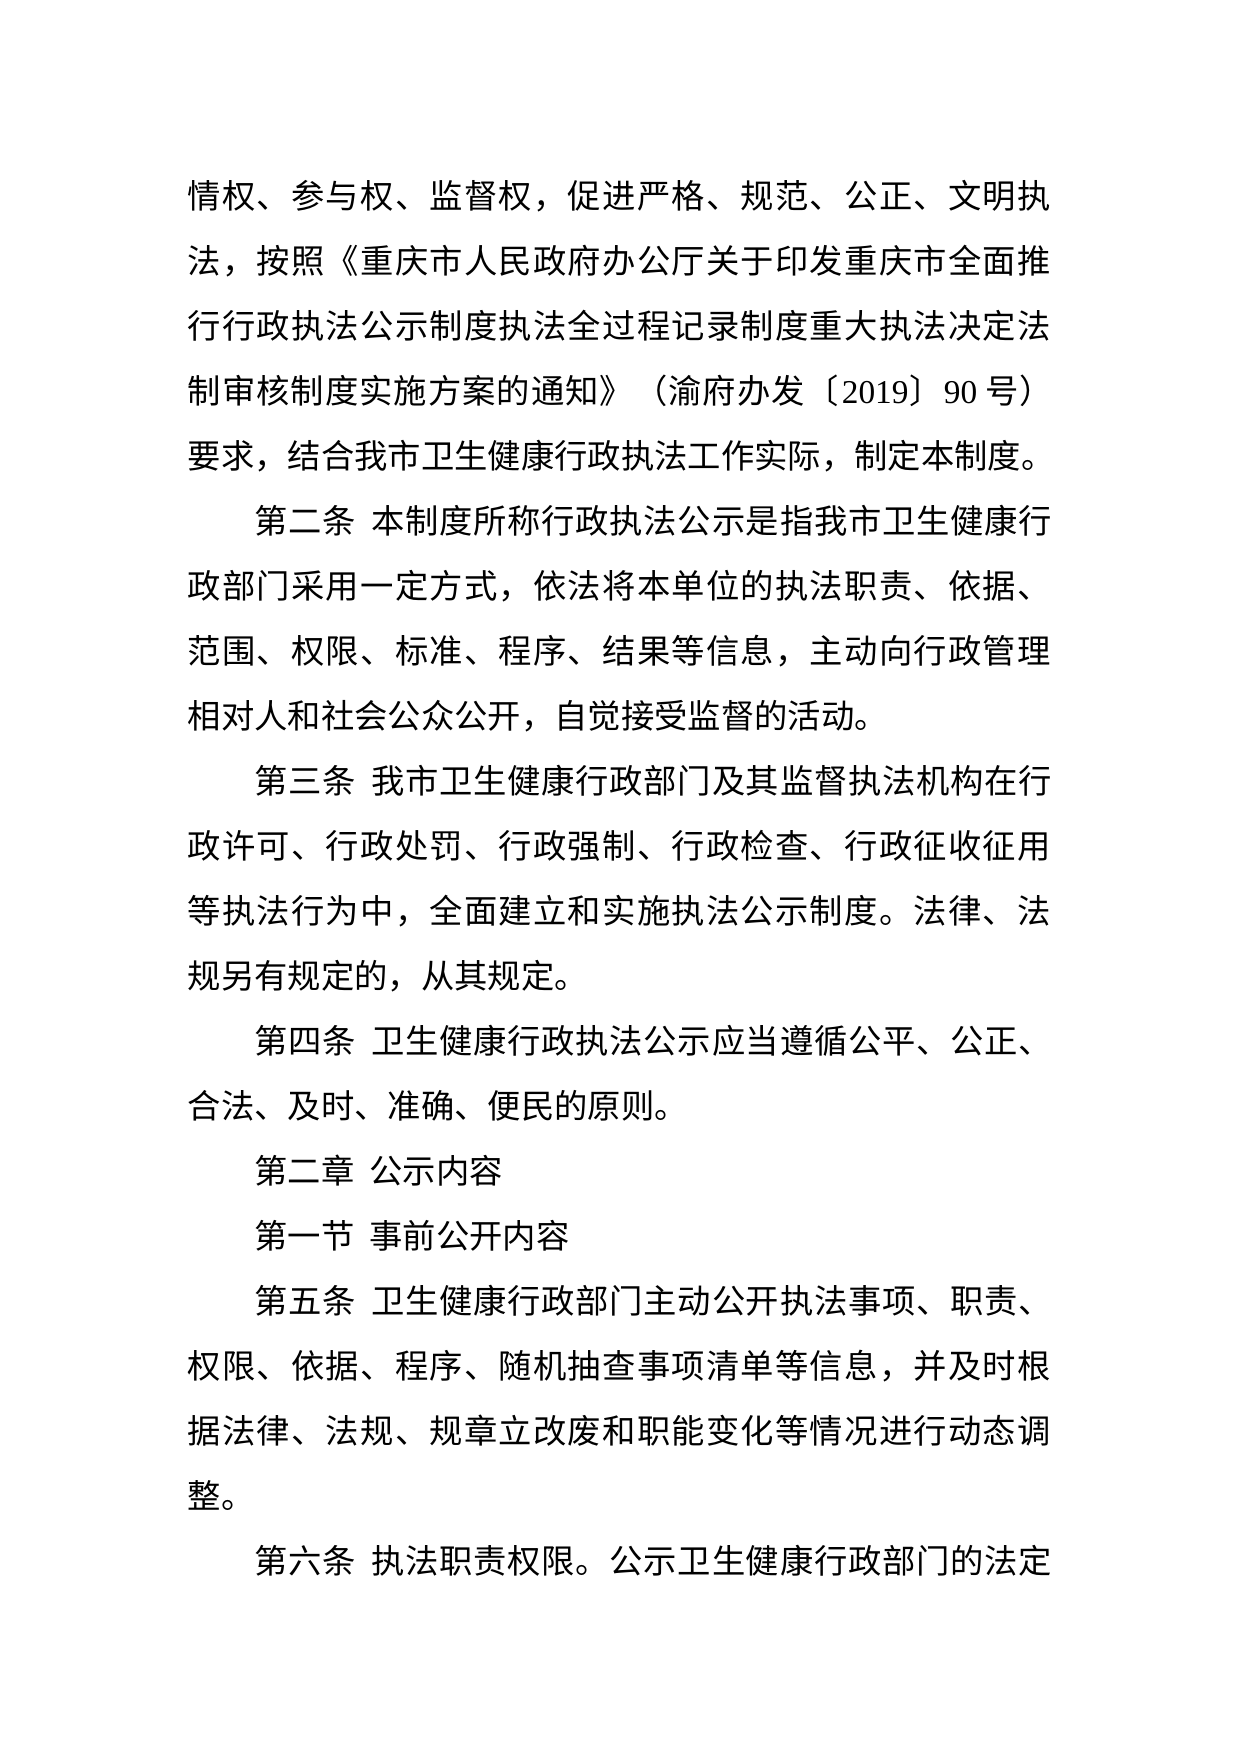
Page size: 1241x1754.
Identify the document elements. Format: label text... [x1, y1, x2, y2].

list 第四条 卫生健康行政执法公示应当遵循公平、公正、合法、及时、准确、便民的原则。 [187, 1007, 1053, 1137]
list 第五条 卫生健康行政部门主动公开执法事项、职责、权限、依据、程序、随机抽查事项清单等信息，并及时根据法律、法规、规章立改废和职能变化等情况进行动态调整。 [187, 1267, 1053, 1527]
list 第二章 公示内容 [187, 1137, 1053, 1202]
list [187, 1527, 1053, 1592]
list 第一节 事前公开内容 [187, 1202, 1053, 1267]
list 第二条 本制度所称行政执法公示是指我市卫生健康行政部门采用一定方式，依法将本单位的执法职责、依据、范围、权限、标准、程序、结果等信息，主动向行政管理相对人和社会公众公开，自觉接受监督的活动。 [187, 487, 1053, 747]
list 第三条 我市卫生健康行政部门及其监督执法机构在行政许可、行政处罚、行政强制、行政检查、行政征收征用等执法行为中，全面建立和实施执法公示制度。法律、法规另有规定的，从其规定。 [187, 747, 1053, 1007]
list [187, 162, 1053, 487]
